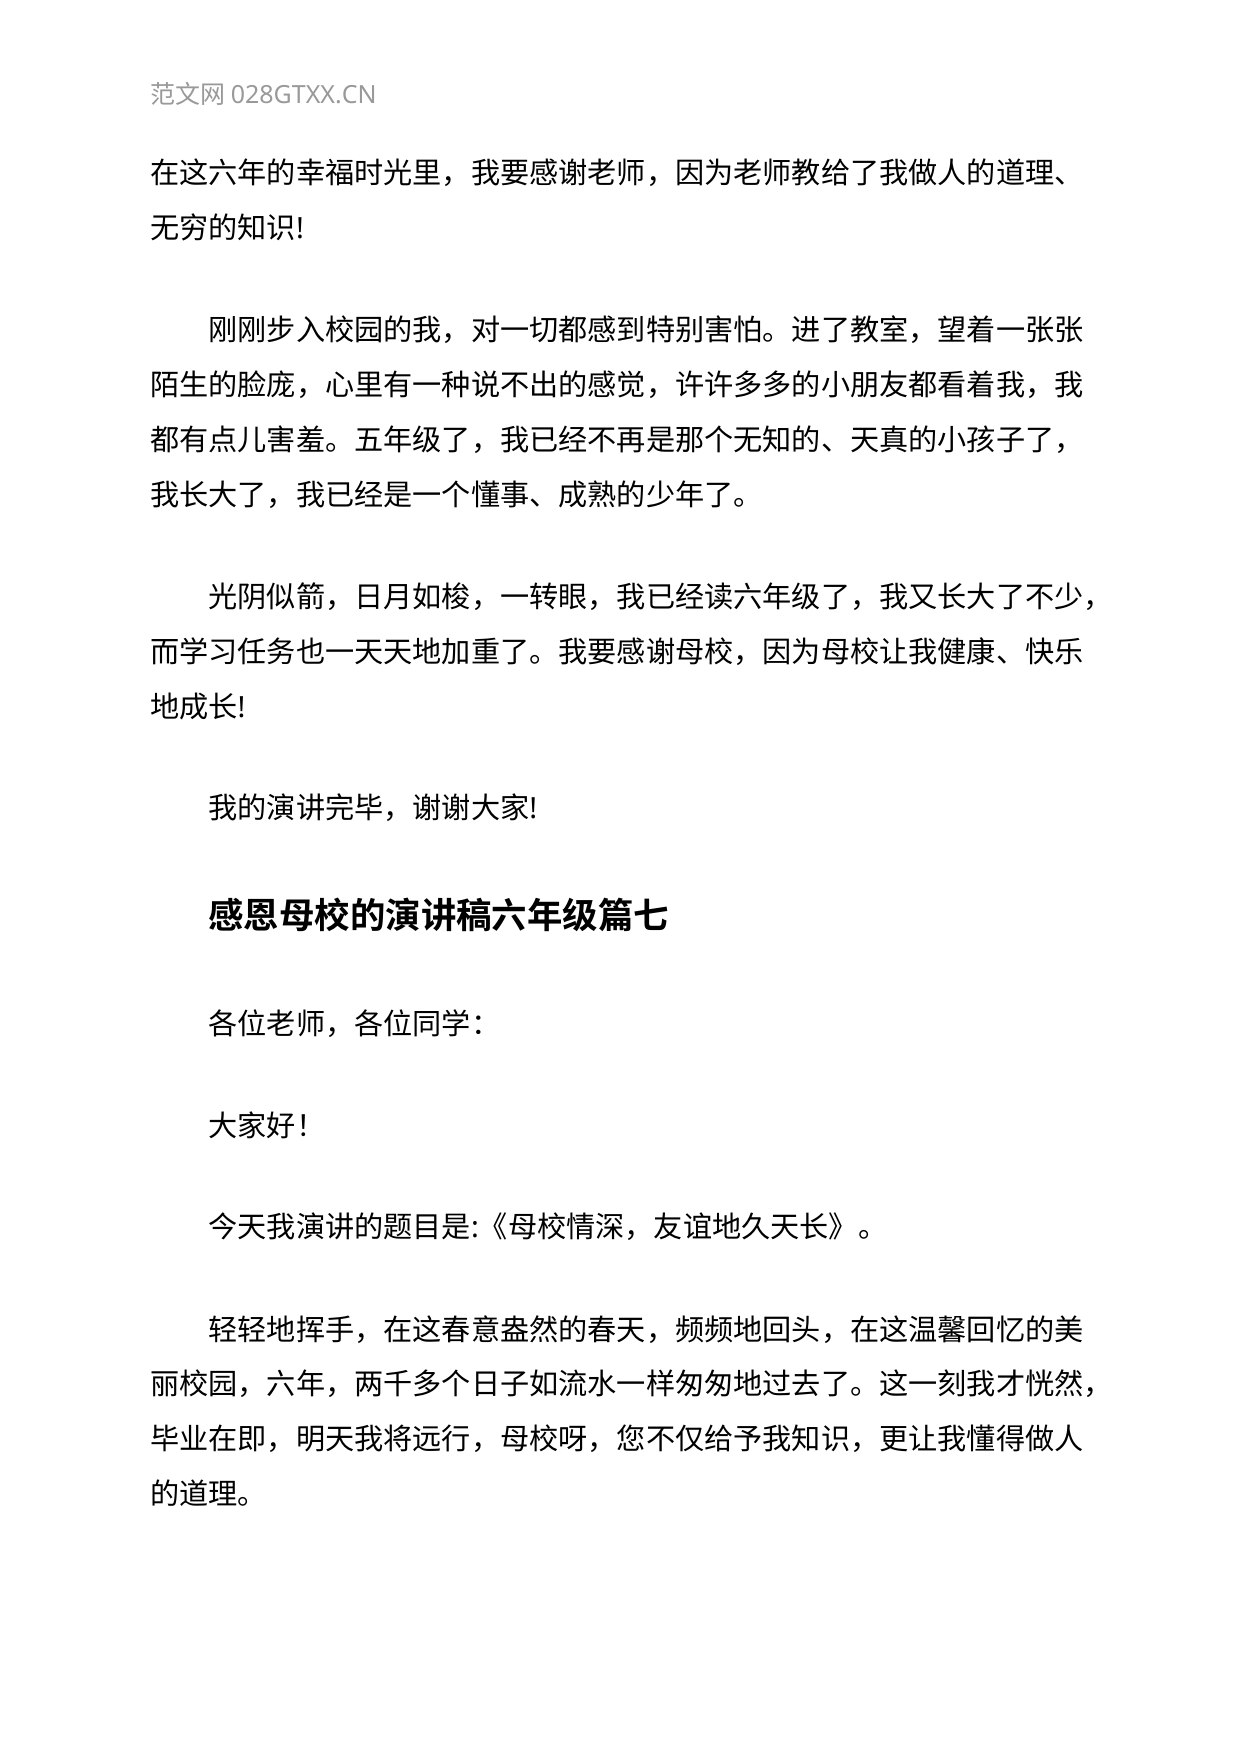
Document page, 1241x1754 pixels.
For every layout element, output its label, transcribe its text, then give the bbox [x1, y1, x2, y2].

text 各位老师，各位同学： [150, 1001, 1090, 1043]
text 刚刚步入校园的我，对一切都感到特别害怕。进了教室，望着一张张陌生的脸庞，心里有一种说不出的感觉，许许多多的小朋友都看着我，我都有点儿害羞。五年级了，我已经不再是那个无知的、天真的小孩子了，我长大了，我已经是一个懂事、成熟的少年了。 [150, 307, 1090, 514]
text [150, 150, 1090, 247]
text 今天我演讲的题目是:《母校情深，友谊地久天长》。 [150, 1204, 1090, 1246]
text 轻轻地挥手，在这春意盎然的春天，频频地回头，在这温馨回忆的美丽校园，六年，两千多个日子如流水一样匆匆地过去了。这一刻我才恍然，毕业在即，明天我将远行，母校呀，您不仅给予我知识，更让我懂得做人的道理。 [150, 1306, 1090, 1513]
text 感恩母校的演讲稿六年级篇七 [150, 887, 1090, 938]
text 大家好！ [150, 1102, 1090, 1144]
text 我的演讲完毕，谢谢大家! [150, 785, 1090, 827]
text 光阴似箭，日月如梭，一转眼，我已经读六年级了，我又长大了不少，而学习任务也一天天地加重了。我要感谢母校，因为母校让我健康、快乐地成长! [150, 573, 1090, 726]
